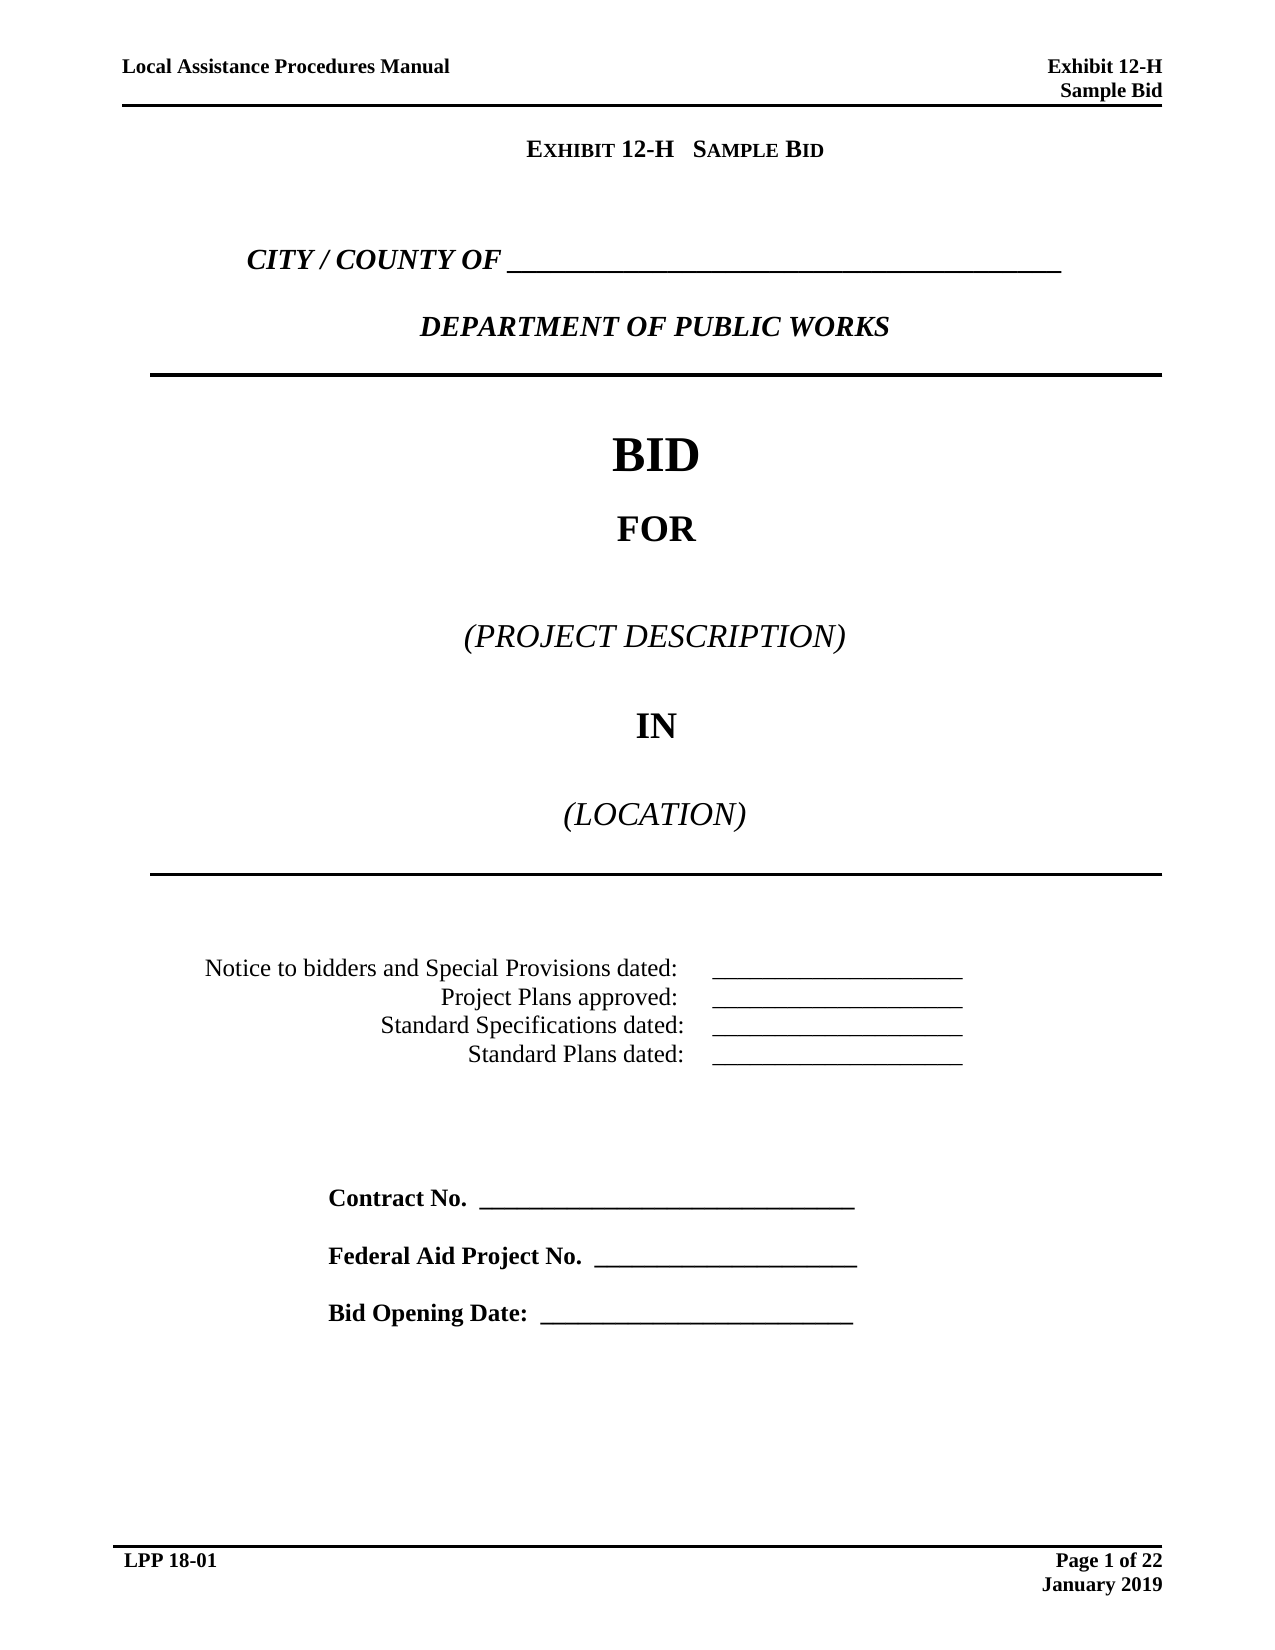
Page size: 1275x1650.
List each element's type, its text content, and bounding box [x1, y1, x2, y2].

text (PROJECT DESCRIPTION) [150, 617, 1162, 655]
text Contract No. ______________________________ [328, 1183, 1162, 1212]
title Standard Plans dated: ____________________ [197, 1039, 1087, 1068]
title Project Plans approved: ____________________ [197, 982, 1087, 1011]
text Exhibit 12-H Sample Bid [187, 134, 1162, 162]
text DEPARTMENT OF PUBLIC WORKS [150, 309, 1162, 343]
title Notice to bidders and Special Provisions dated: ____________________ [197, 953, 1087, 982]
text Federal Aid Project No. _____________________ [328, 1241, 1162, 1269]
text BID [150, 425, 1162, 482]
text CITY / COUNTY OF ______________________________________ [150, 242, 1162, 276]
title Standard Specifications dated: ____________________ [197, 1011, 1087, 1039]
text Bid Opening Date: _________________________ [328, 1298, 1162, 1327]
text IN [150, 703, 1162, 746]
text (LOCATION) [150, 794, 1162, 833]
text FOR [150, 506, 1162, 549]
